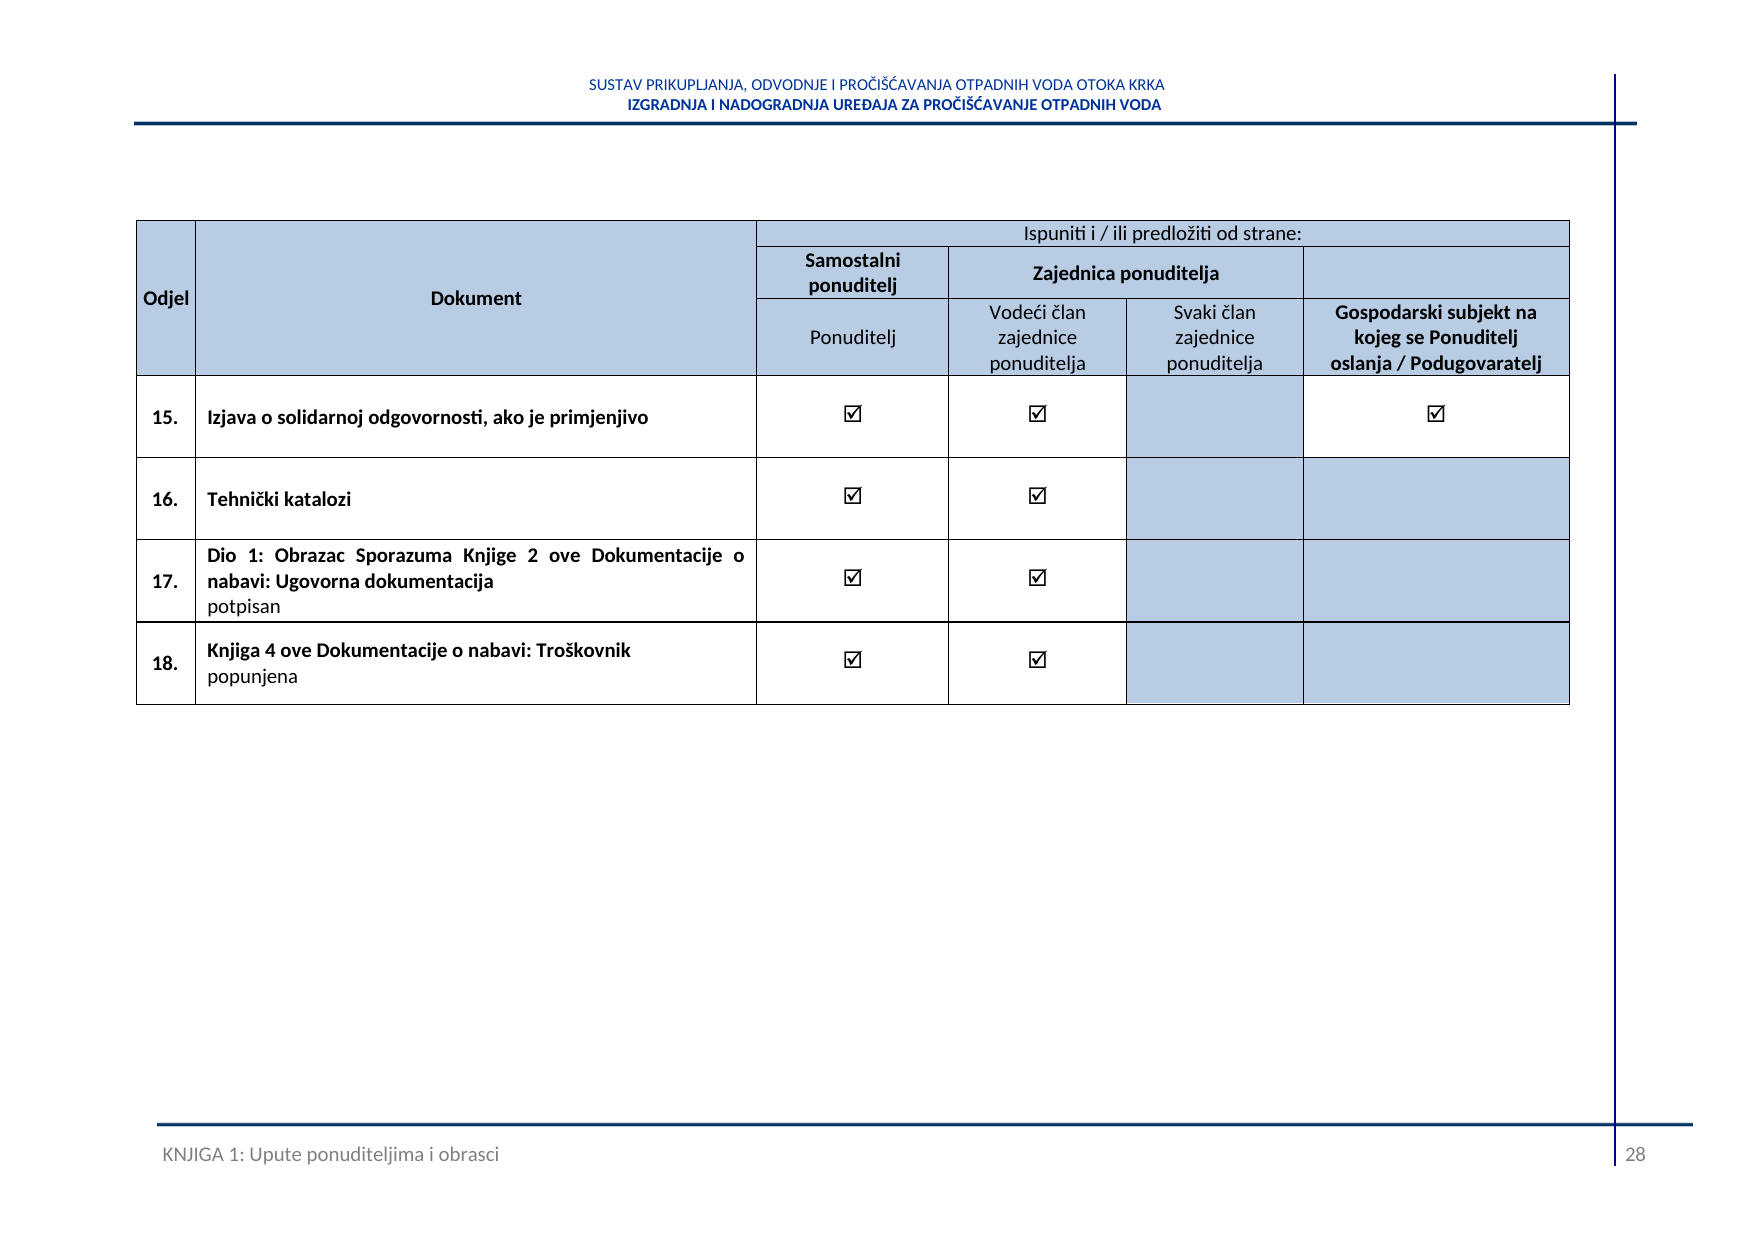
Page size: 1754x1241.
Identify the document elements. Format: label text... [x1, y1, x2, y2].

table_cell Samostalni ponuditelj [757, 247, 948, 298]
picture [157, 1116, 1614, 1134]
table_cell [949, 623, 1126, 703]
table_cell [1304, 376, 1569, 457]
table_cell Dio 1: Obrazac Sporazuma Knjige 2 ove Dokumentacije o nabavi: Ugovorna dokumentacija potpisan [196, 540, 756, 621]
table_cell [1127, 458, 1303, 539]
table_cell Tehnički katalozi [196, 458, 756, 539]
table_cell [1304, 458, 1569, 539]
table_cell [757, 458, 948, 539]
table_cell [949, 540, 1126, 621]
table_cell [1304, 540, 1569, 621]
table_cell [757, 376, 948, 457]
table_cell [1127, 540, 1303, 621]
table_header Dokument [196, 221, 756, 375]
table_cell [757, 540, 948, 621]
table_cell [1127, 623, 1303, 703]
table_cell [949, 458, 1126, 539]
picture [134, 114, 1614, 134]
table_header Ispuniti i / ili predložiti od strane: [757, 221, 1569, 246]
table_cell Svaki član zajednice ponuditelja [1127, 299, 1303, 375]
table_cell [1127, 376, 1303, 457]
table_cell Vodeći član zajednice ponuditelja [949, 299, 1126, 375]
table_cell Ponuditelj [757, 299, 948, 375]
table_cell [137, 376, 195, 457]
picture [1616, 114, 1637, 134]
table_cell Gospodarski subjekt na kojeg se Ponuditelj oslanja / Podugovaratelj [1304, 299, 1569, 375]
table_cell [1304, 247, 1569, 298]
picture [1616, 1116, 1693, 1134]
table_cell [137, 623, 195, 703]
table_cell Izjava o solidarnoj odgovornosti, ako je primjenjivo [196, 376, 756, 457]
table_cell [949, 376, 1126, 457]
table_cell [137, 458, 195, 539]
table_cell [137, 540, 195, 621]
table_cell [757, 623, 948, 703]
table_cell Zajednica ponuditelja [949, 247, 1303, 298]
table_header Odjel [137, 221, 195, 375]
table_cell [1304, 623, 1569, 703]
table_cell Knjiga 4 ove Dokumentacije o nabavi: Troškovnik popunjena [196, 623, 756, 703]
